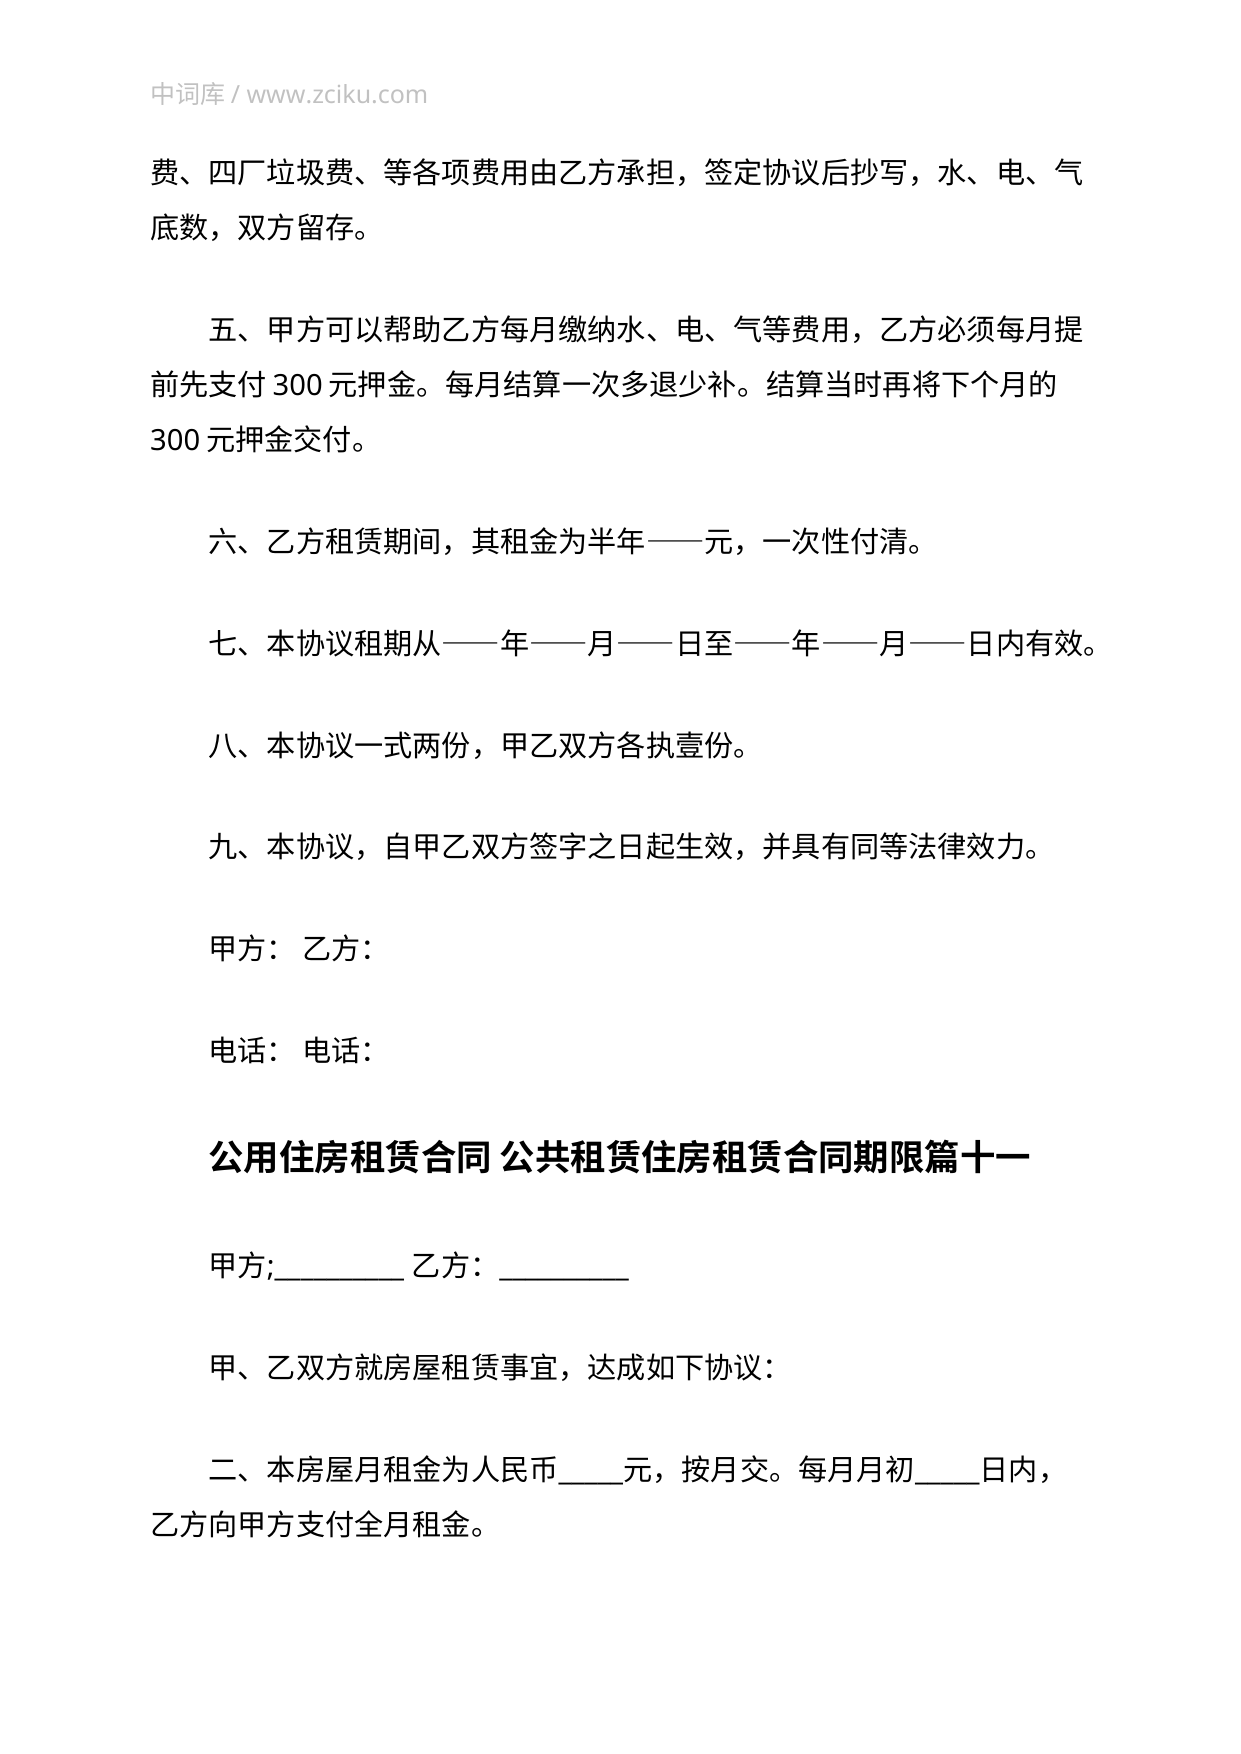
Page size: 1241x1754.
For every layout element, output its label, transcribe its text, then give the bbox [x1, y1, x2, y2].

text 公用住房租赁合同 公共租赁住房租赁合同期限篇十一 [150, 1129, 1090, 1180]
text 甲、乙双方就房屋租赁事宜，达成如下协议： [150, 1344, 1090, 1387]
text 甲方： 乙方： [150, 926, 1090, 968]
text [150, 150, 1090, 247]
text 二、本房屋月租金为人民币_____元，按月交。每月月初_____日内，乙方向甲方支付全月租金。 [150, 1446, 1090, 1544]
text 八、本协议一式两份，甲乙双方各执壹份。 [150, 722, 1090, 764]
text 七、本协议租期从——年——月——日至——年——月——日内有效。 [150, 620, 1090, 663]
text 九、本协议，自甲乙双方签字之日起生效，并具有同等法律效力。 [150, 824, 1090, 866]
text 六、乙方租赁期间，其租金为半年——元，一次性付清。 [150, 518, 1090, 561]
text 五、甲方可以帮助乙方每月缴纳水、电、气等费用，乙方必须每月提前先支付300元押金。每月结算一次多退少补。结算当时再将下个月的300元押金交付。 [150, 307, 1090, 459]
text 电话： 电话： [150, 1027, 1090, 1070]
text 甲方;__________ 乙方：__________ [150, 1243, 1090, 1285]
